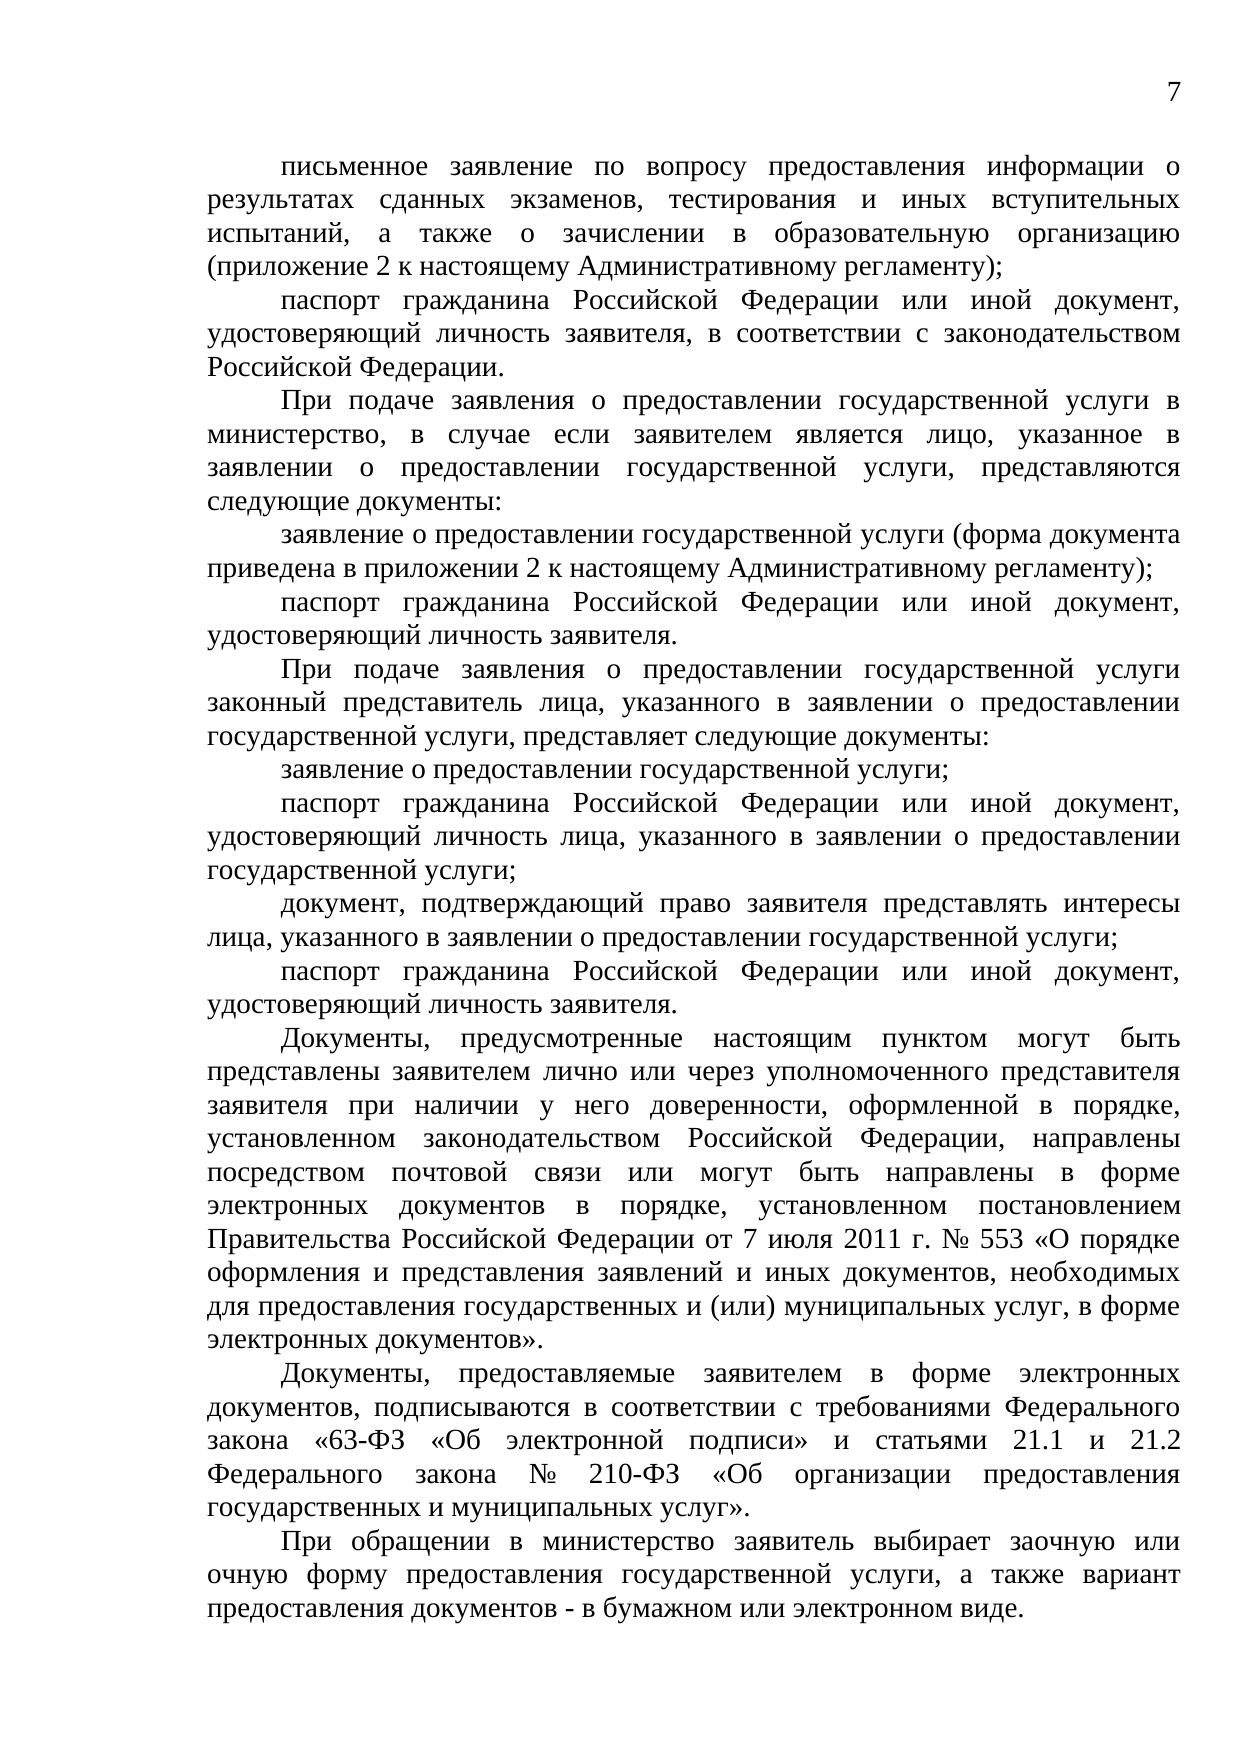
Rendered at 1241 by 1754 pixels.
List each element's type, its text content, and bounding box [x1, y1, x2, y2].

text письменное заявление по вопросу предоставления информации о результатах сданных экзаменов, тестирования и иных вступительных испытаний, а также о зачислении в образовательную организацию (приложение 2 к настоящему Административному регламенту); [207, 148, 1181, 282]
text паспорт гражданина Российской Федерации или иной документ, удостоверяющий личность заявителя. [207, 584, 1181, 651]
text При подаче заявления о предоставлении государственной услуги законный представитель лица, указанного в заявлении о предоставлении государственной услуги, представляет следующие документы: [207, 651, 1181, 751]
text При подаче заявления о предоставлении государственной услуги в министерство, в случае если заявителем является лицо, указанное в заявлении о предоставлении государственной услуги, представляются следующие документы: [207, 382, 1181, 517]
text При обращении в министерство заявитель выбирает заочную или очную форму предоставления государственной услуги, а также вариант предоставления документов - в бумажном или электронном виде. [207, 1523, 1181, 1623]
text паспорт гражданина Российской Федерации или иной документ, удостоверяющий личность заявителя. [207, 953, 1181, 1020]
text паспорт гражданина Российской Федерации или иной документ, удостоверяющий личность заявителя, в соответствии с законодательством Российской Федерации. [207, 282, 1181, 382]
text заявление о предоставлении государственной услуги; [207, 751, 1181, 785]
text Документы, предоставляемые заявителем в форме электронных документов, подписываются в соответствии с требованиями Федерального закона «63-ФЗ «Об электронной подписи» и статьями 21.1 и 21.2 Федерального закона № 210-ФЗ «Об организации предоставления государственных и муниципальных услуг». [207, 1355, 1181, 1523]
text паспорт гражданина Российской Федерации или иной документ, удостоверяющий личность лица, указанного в заявлении о предоставлении государственной услуги; [207, 785, 1181, 886]
text Документы, предусмотренные настоящим пунктом могут быть представлены заявителем лично или через уполномоченного представителя заявителя при наличии у него доверенности, оформленной в порядке, установленном законодательством Российской Федерации, направлены посредством почтовой связи или могут быть направлены в форме электронных документов в порядке, установленном постановлением Правительства Российской Федерации от 7 июля 2011 г. № 553 «О порядке оформления и представления заявлений и иных документов, необходимых для предоставления государственных и (или) муниципальных услуг, в форме электронных документов». [207, 1020, 1181, 1355]
text заявление о предоставлении государственной услуги (форма документа приведена в приложении 2 к настоящему Административному регламенту); [207, 517, 1181, 584]
text документ, подтверждающий право заявителя представлять интересы лица, указанного в заявлении о предоставлении государственной услуги; [207, 886, 1181, 953]
